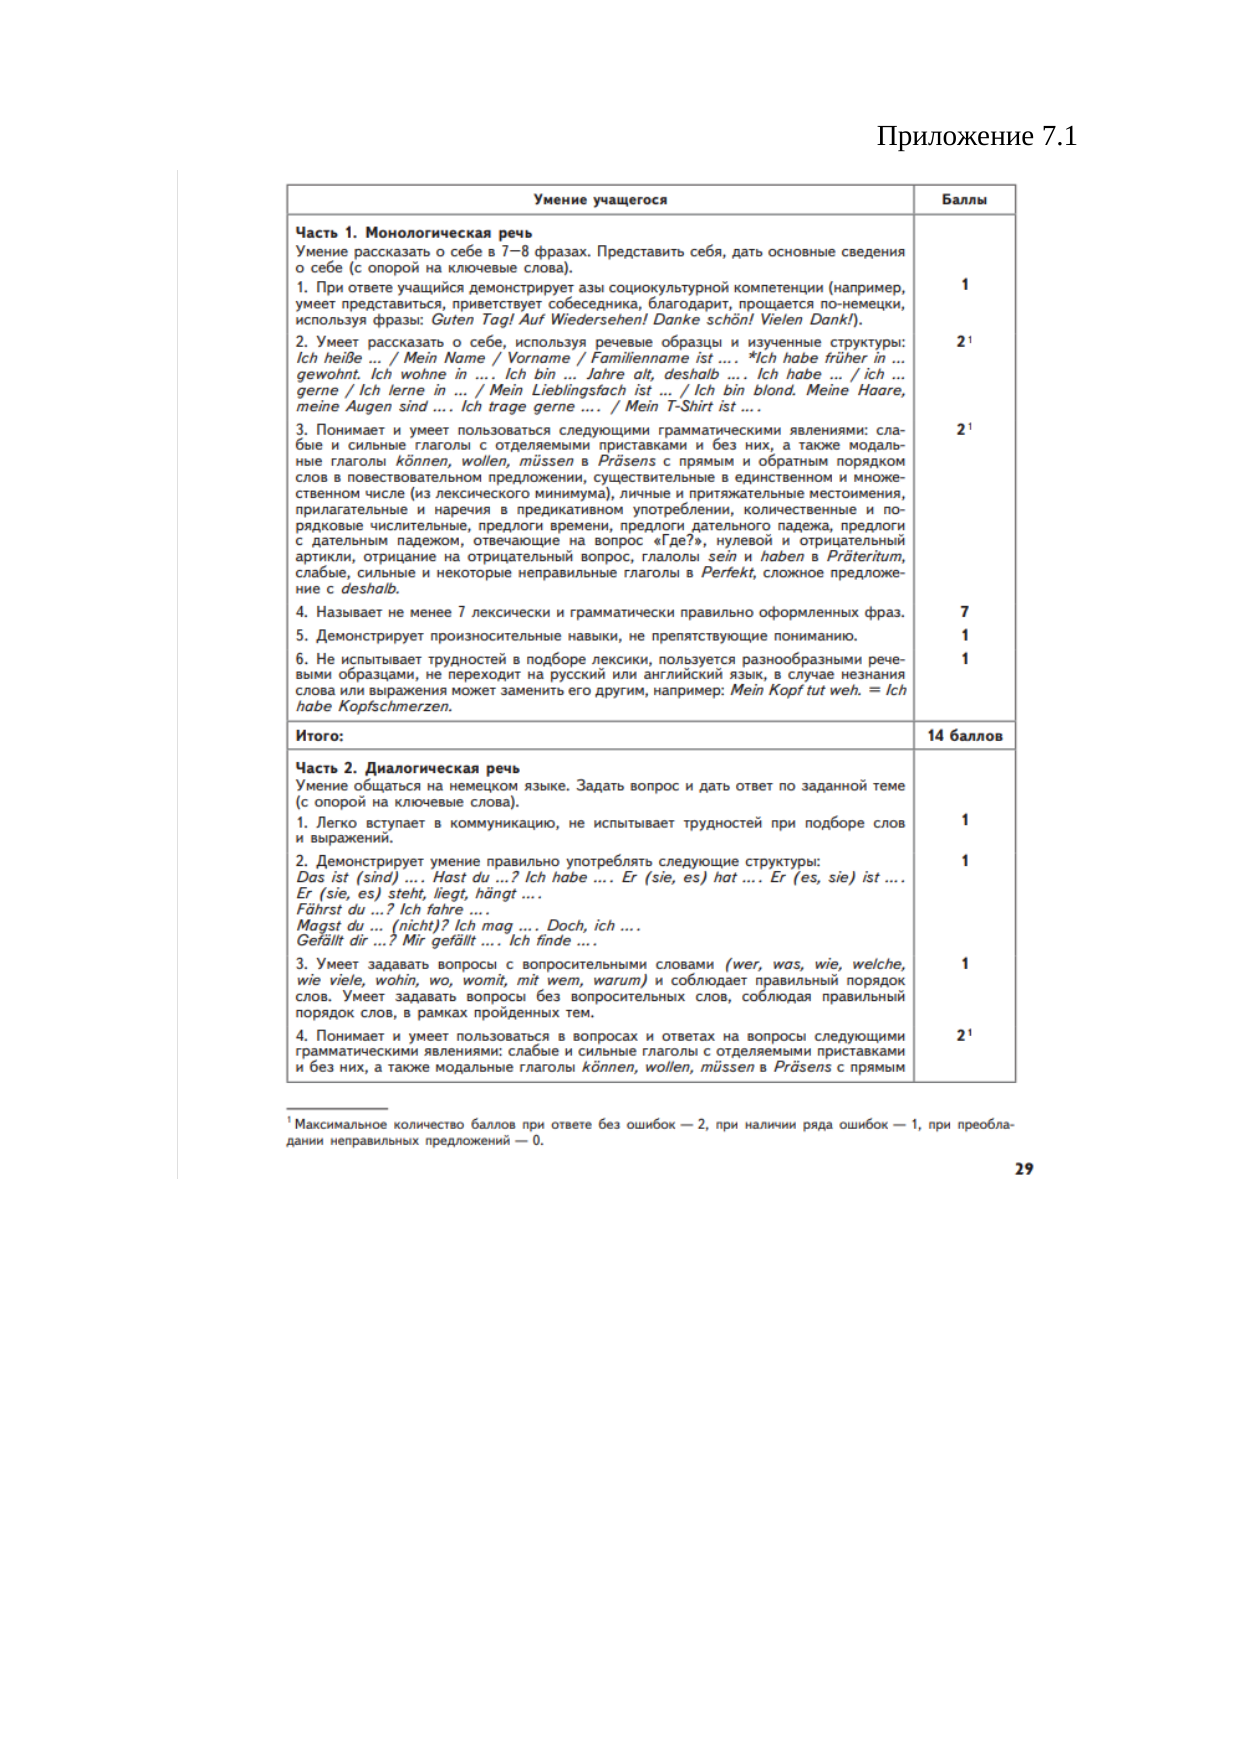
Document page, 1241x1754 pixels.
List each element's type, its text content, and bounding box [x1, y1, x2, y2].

picture [177, 170, 1079, 1179]
text Приложение 7.1 [177, 118, 1078, 152]
